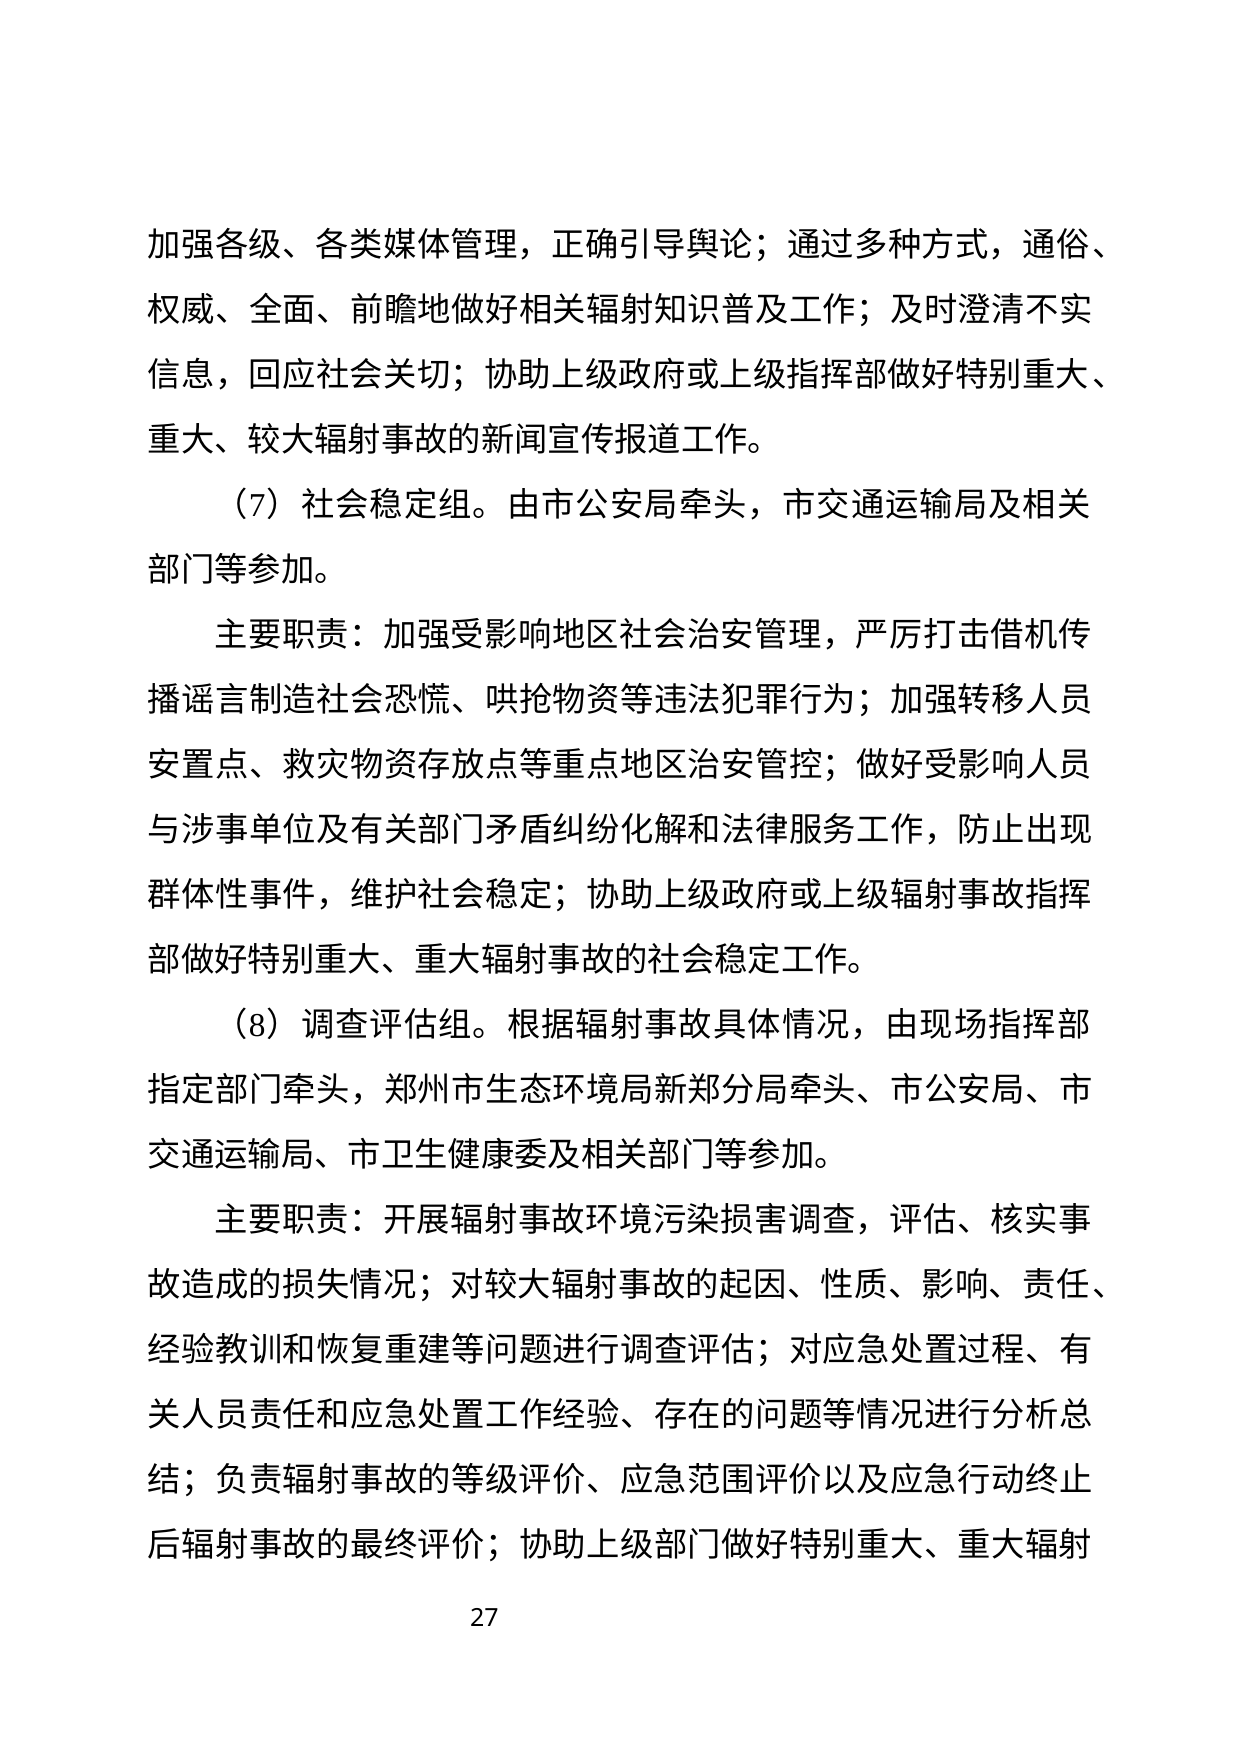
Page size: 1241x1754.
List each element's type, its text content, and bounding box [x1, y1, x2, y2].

text （7）社会稳定组。由市公安局牵头，市交通运输局及相关部门等参加。 [148, 469, 1092, 599]
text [148, 209, 1092, 469]
text 主要职责：加强受影响地区社会治安管理，严厉打击借机传播谣言制造社会恐慌、哄抢物资等违法犯罪行为；加强转移人员安置点、救灾物资存放点等重点地区治安管控；做好受影响人员与涉事单位及有关部门矛盾纠纷化解和法律服务工作，防止出现群体性事件，维护社会稳定；协助上级政府或上级辐射事故指挥部做好特别重大、重大辐射事故的社会稳定工作。 [148, 599, 1092, 989]
text （8）调查评估组。根据辐射事故具体情况，由现场指挥部指定部门牵头，郑州市生态环境局新郑分局牵头、市公安局、市交通运输局、市卫生健康委及相关部门等参加。 [148, 989, 1092, 1184]
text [148, 1184, 1092, 1574]
